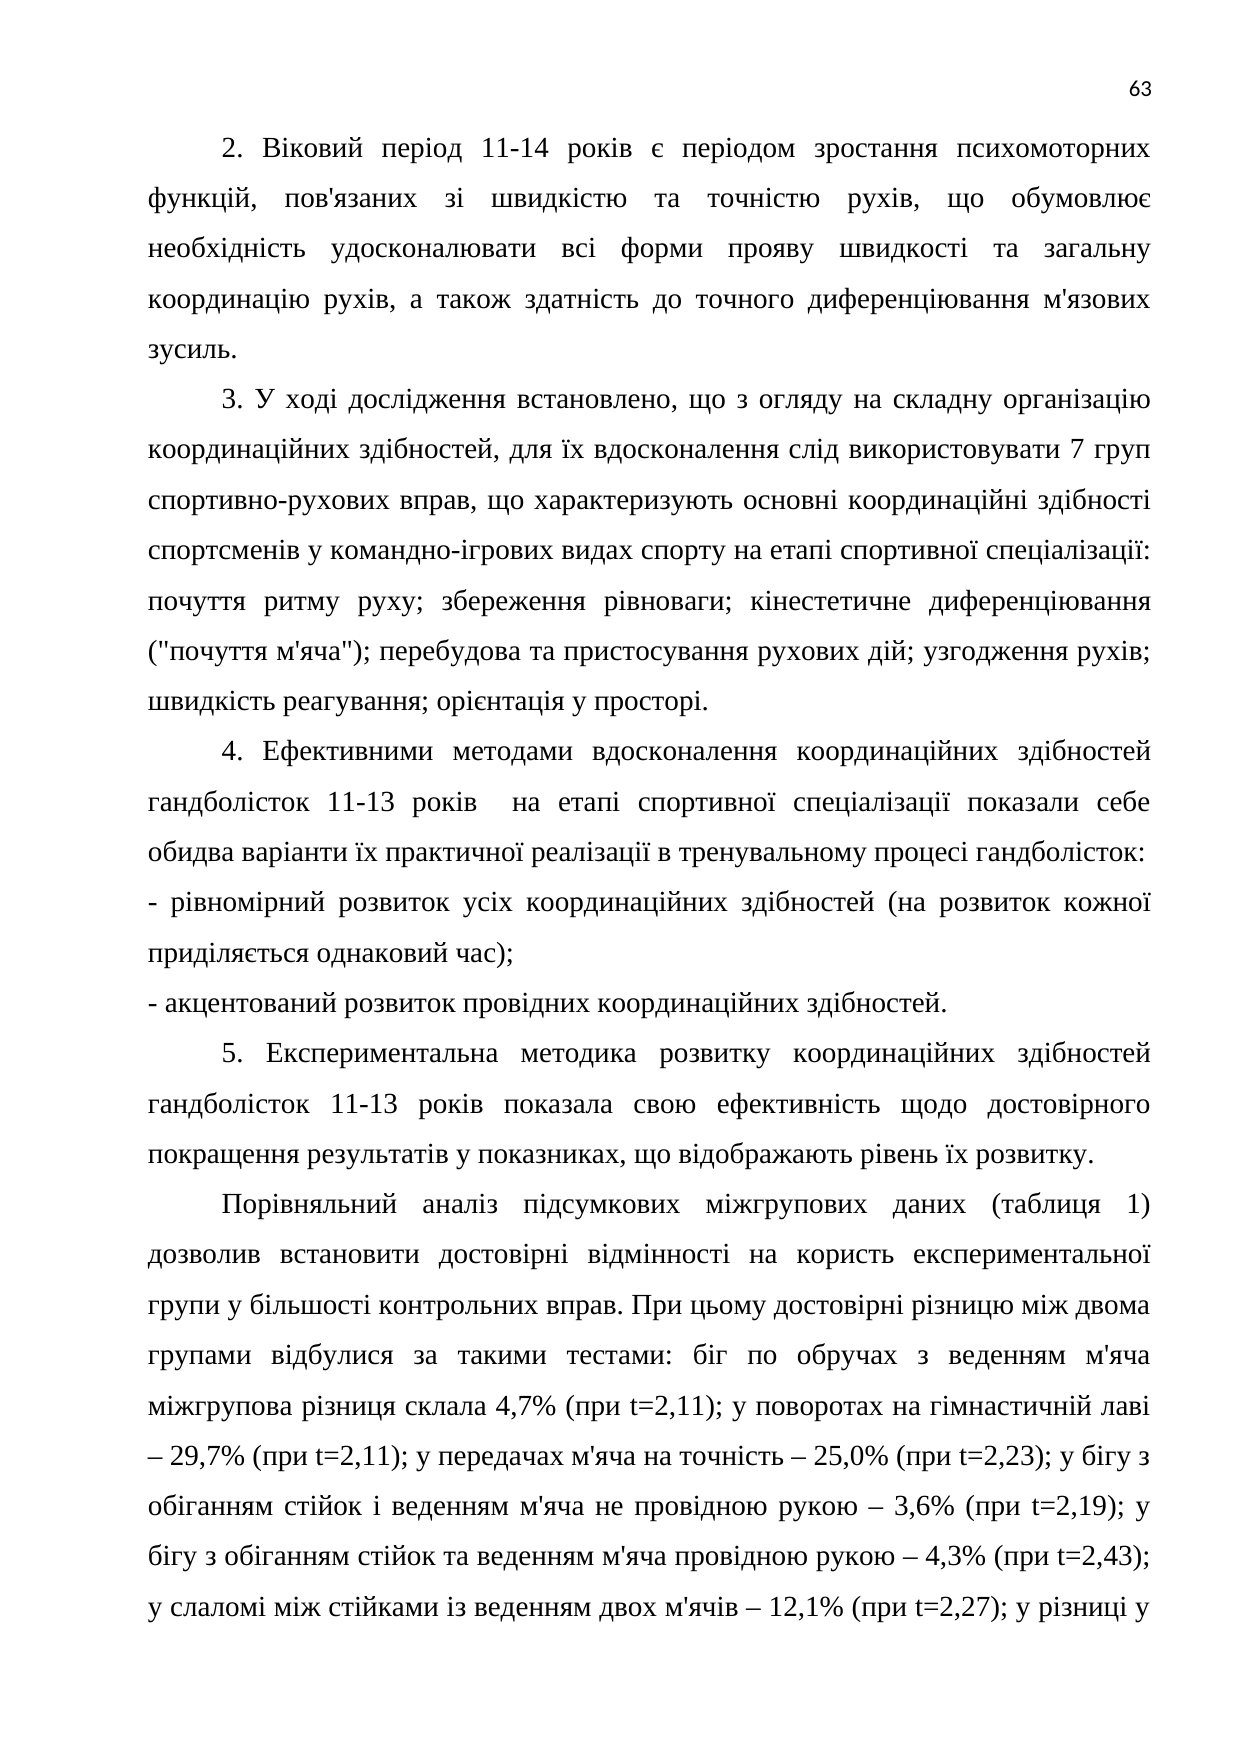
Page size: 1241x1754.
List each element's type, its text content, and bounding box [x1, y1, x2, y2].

text 5. Експериментальна методика розвитку координаційних здібностей гандболісток 11-13 років показала свою ефективність щодо достовірного покращення результатів у показниках, що відображають рівень їх розвитку. [148, 1035, 1152, 1169]
text - акцентований розвиток провідних координаційних здібностей. [148, 985, 1152, 1019]
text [148, 1186, 1152, 1622]
text - рівномірний розвиток усіх координаційних здібностей (на розвиток кожної приділяється однаковий час); [148, 884, 1152, 968]
text 4. Ефективними методами вдосконалення координаційних здібностей гандболісток 11-13 років на етапі спортивної спеціалізації показали себе обидва варіанти їх практичної реалізації в тренувальному процесі гандболісток: [148, 733, 1152, 868]
text 2. Віковий період 11-14 років є періодом зростання психомоторних функцій, пов'язаних зі швидкістю та точністю рухів, що обумовлює необхідність удосконалювати всі форми прояву швидкості та загальну координацію рухів, а також здатність до точного диференціювання м'язових зусиль. [148, 130, 1152, 364]
text 3. У ході дослідження встановлено, що з огляду на складну організацію координаційних здібностей, для їх вдосконалення слід використовувати 7 груп спортивно-рухових вправ, що характеризують основні координаційні здібності спортсменів у командно-ігрових видах спорту на етапі спортивної спеціалізації: почуття ритму руху; збереження рівноваги; кінестетичне диференціювання ("почуття м'яча"); перебудова та пристосування рухових дій; узгодження рухів; швидкість реагування; орієнтація у просторі. [148, 381, 1152, 717]
